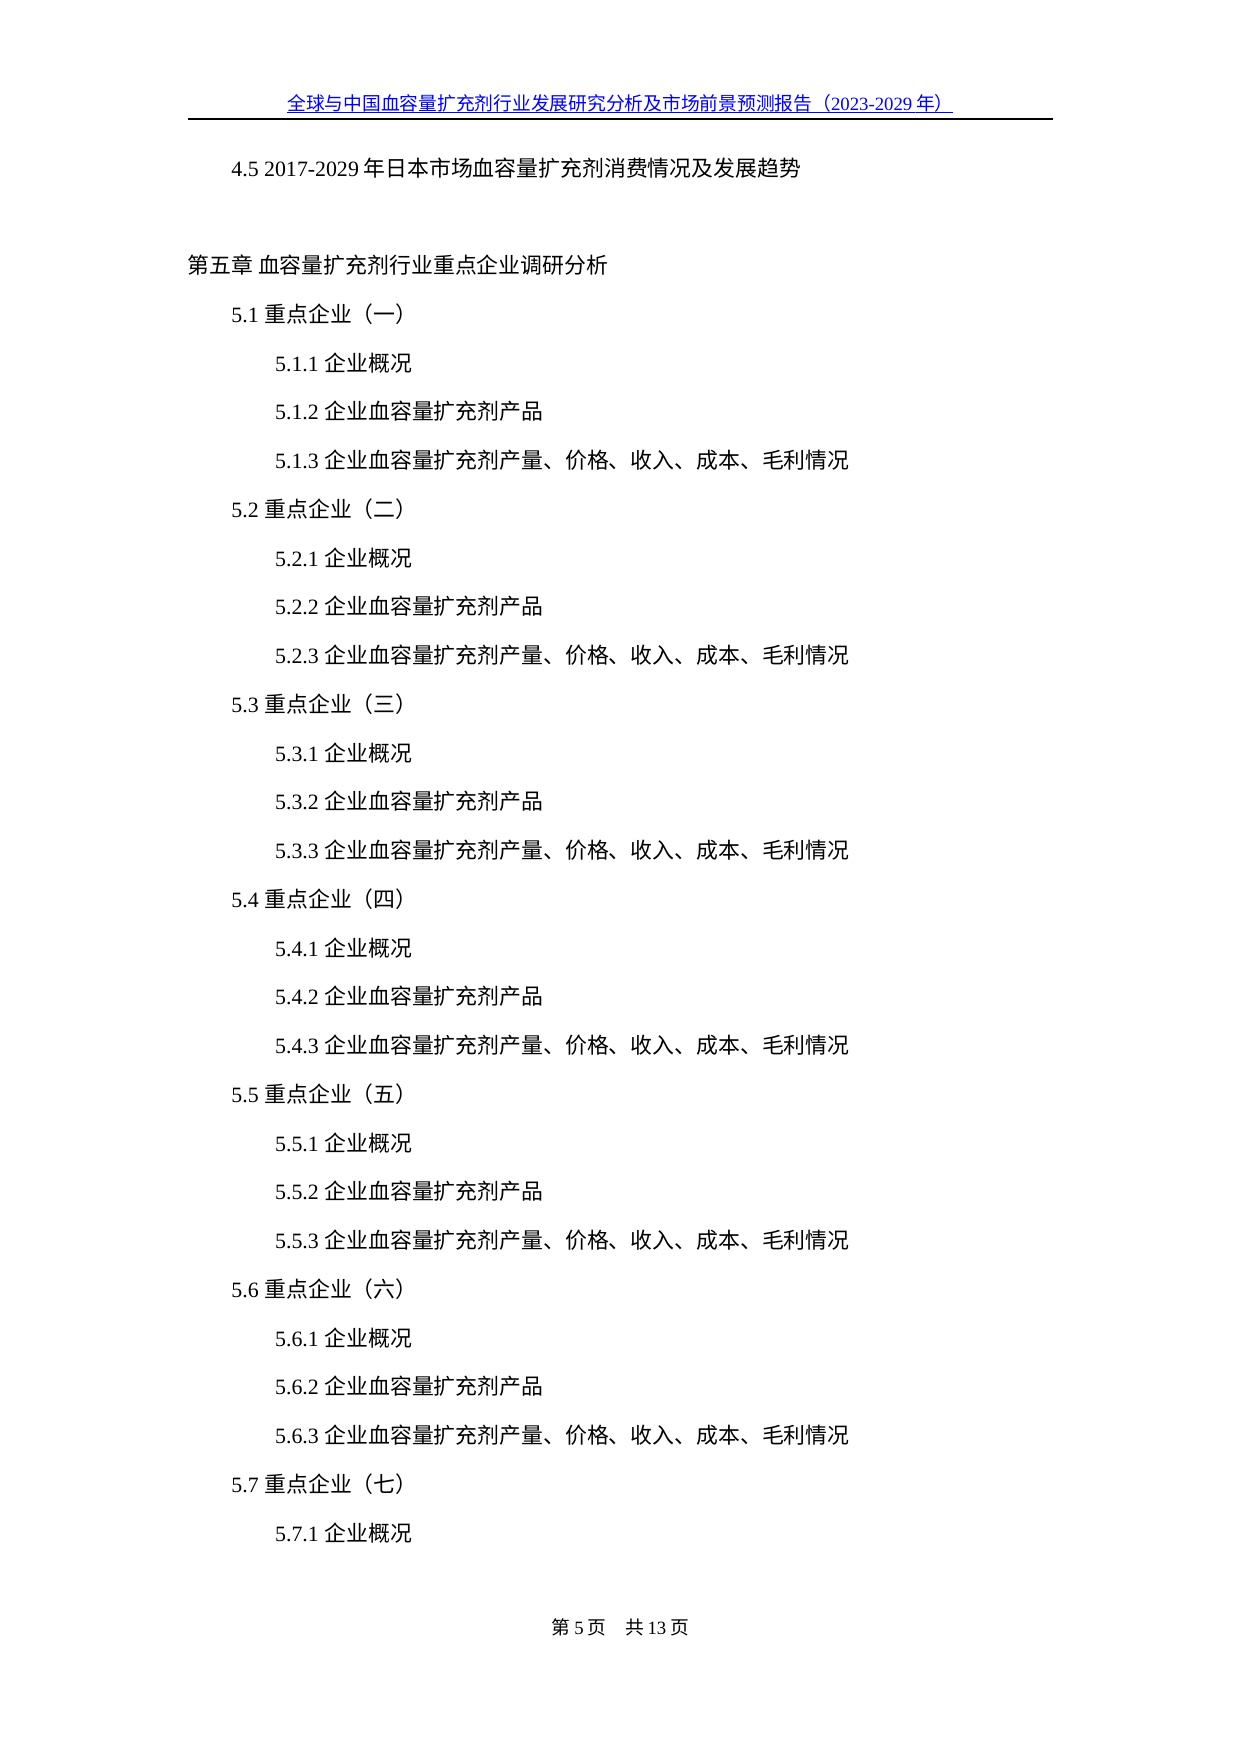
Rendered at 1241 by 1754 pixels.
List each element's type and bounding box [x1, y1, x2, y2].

text [187, 150, 1053, 1548]
